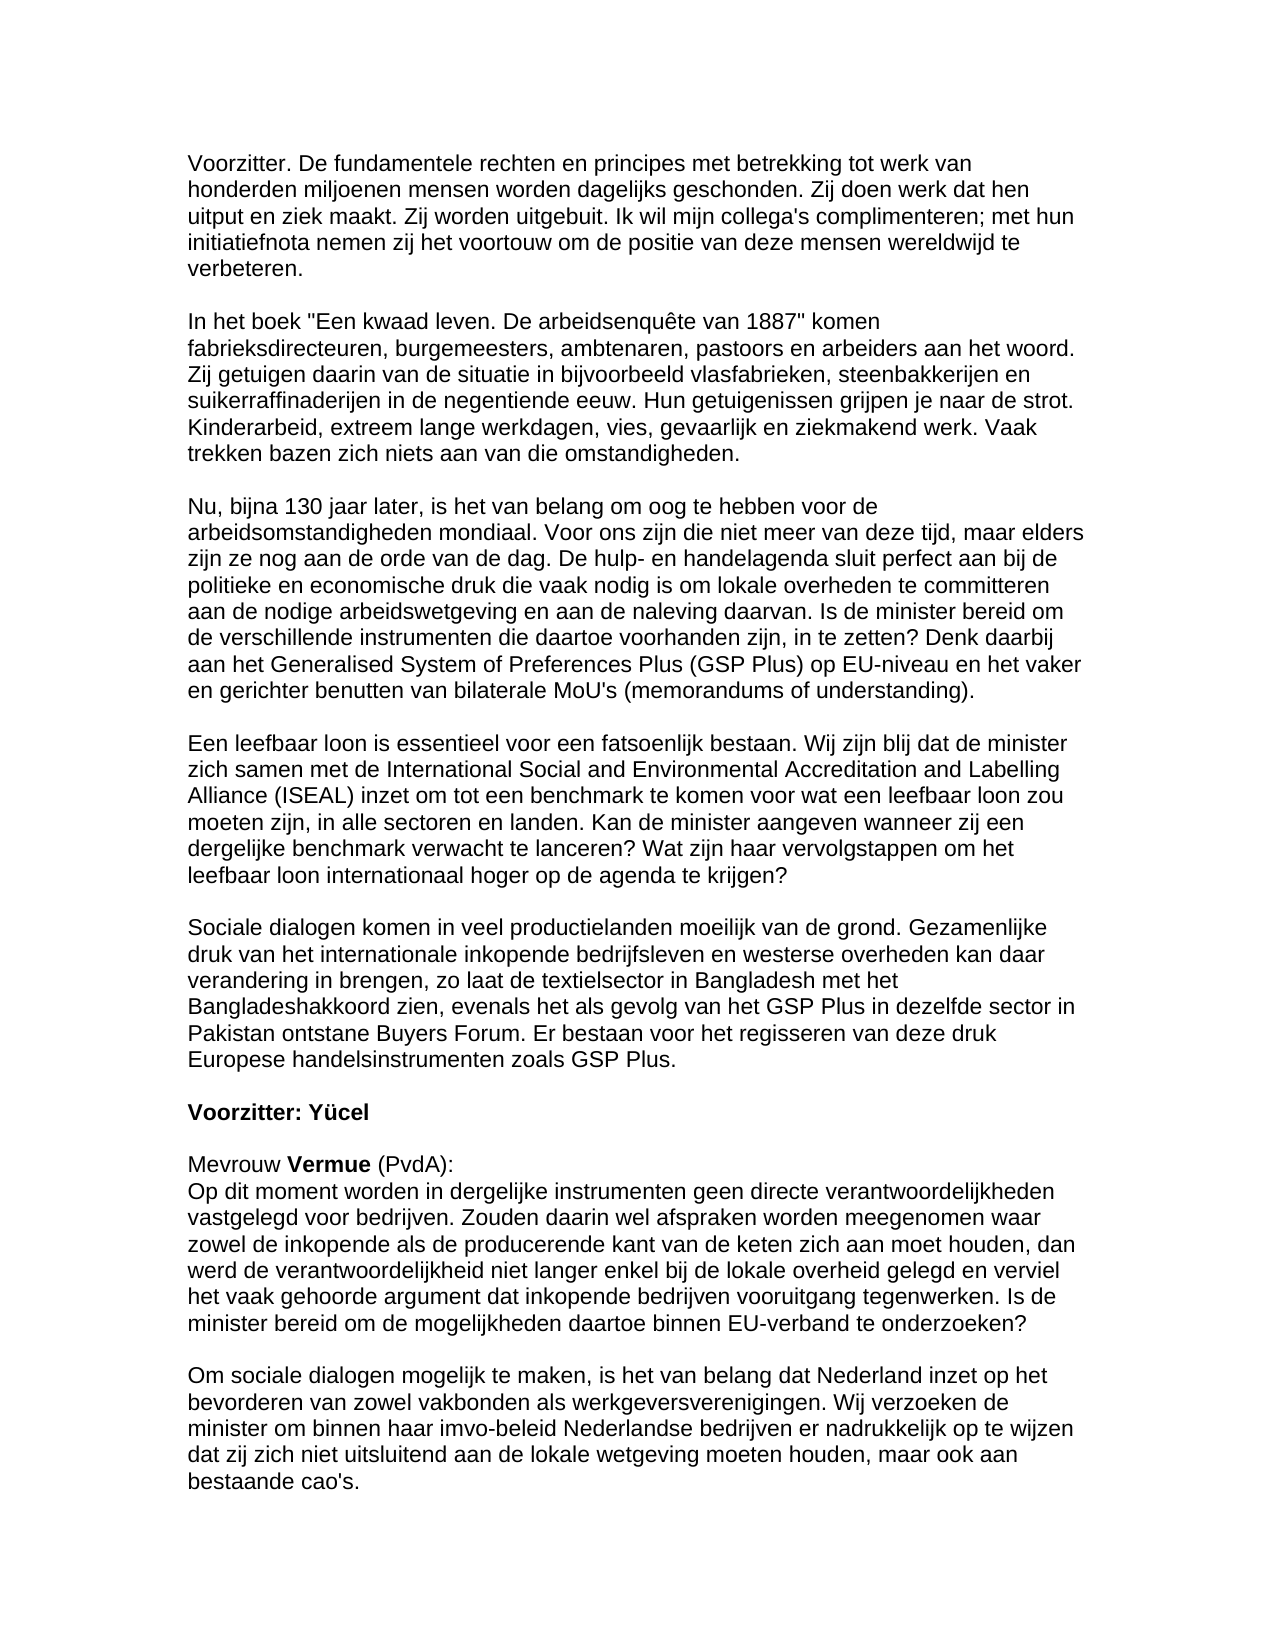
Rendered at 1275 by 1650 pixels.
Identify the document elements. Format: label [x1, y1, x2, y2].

text [187, 150, 1087, 1494]
